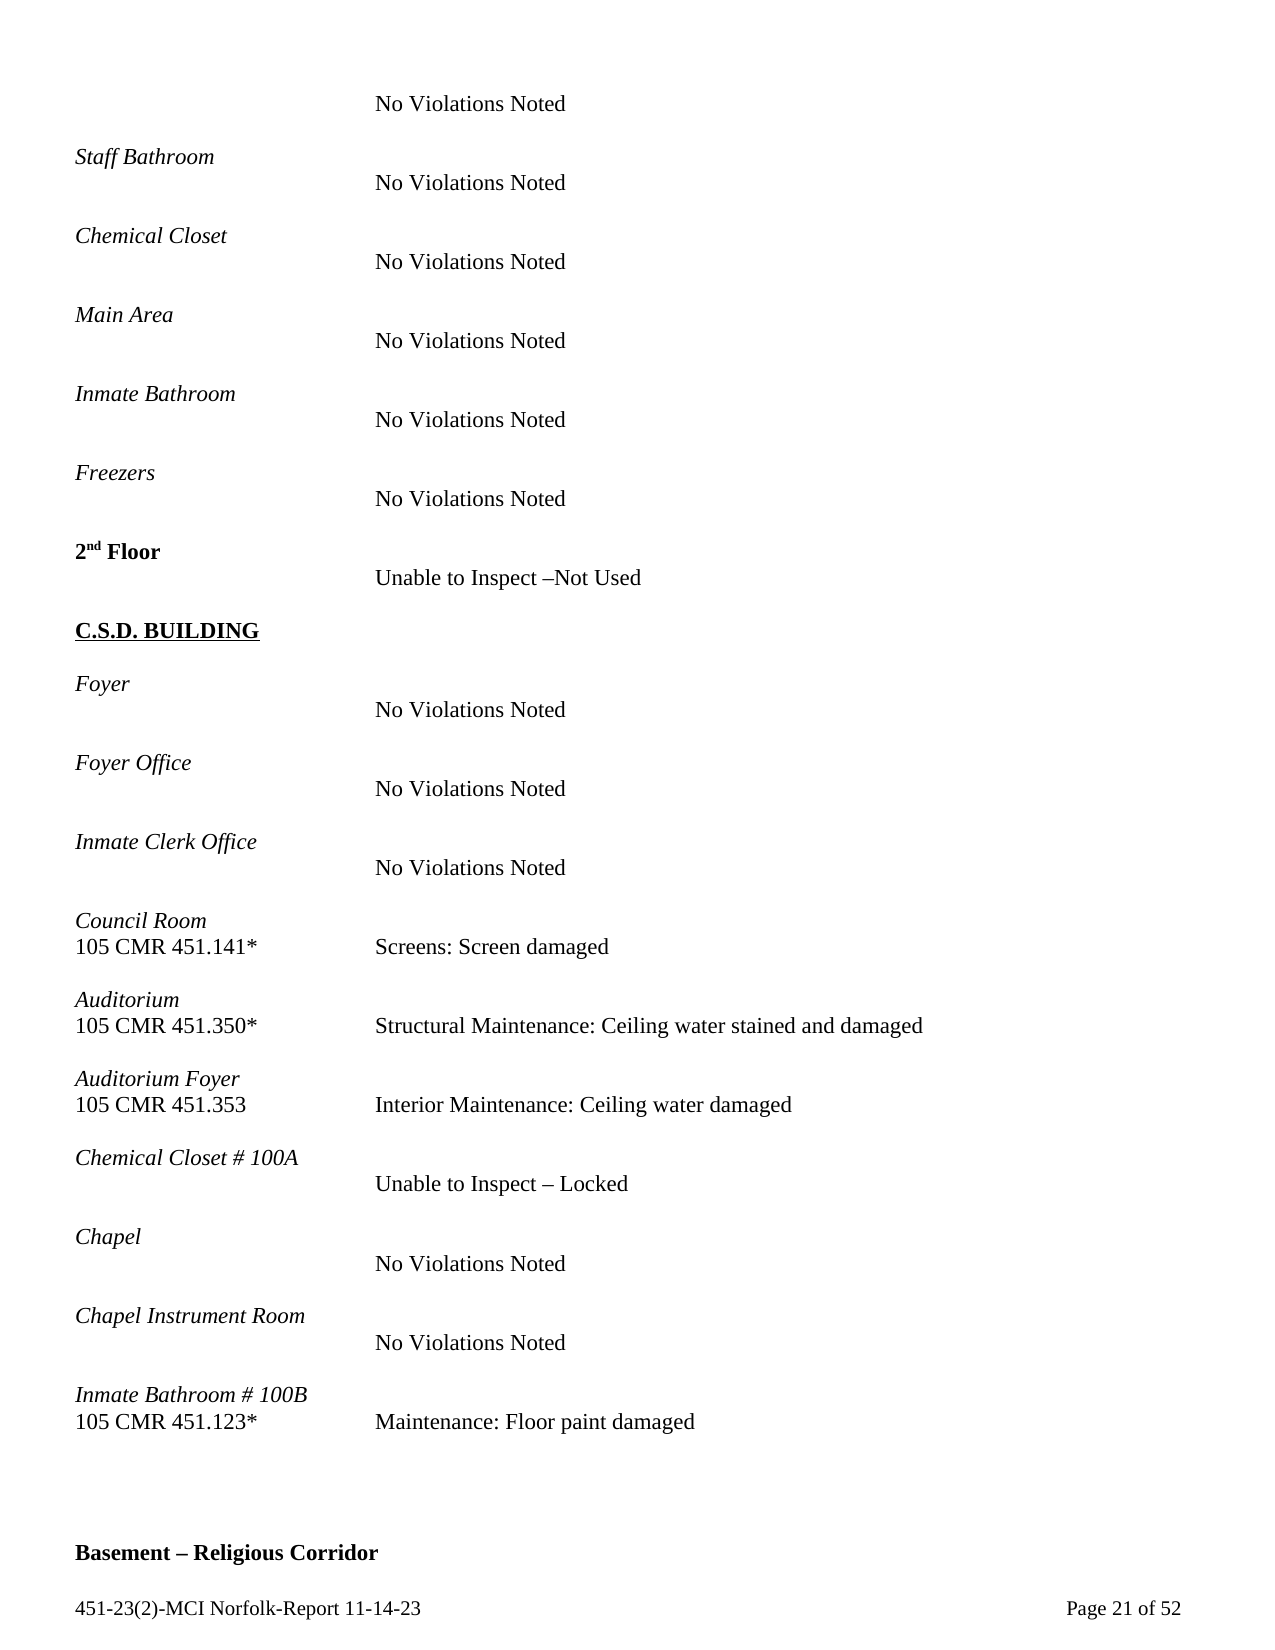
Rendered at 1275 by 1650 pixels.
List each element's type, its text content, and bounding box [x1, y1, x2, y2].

text Inmate Clerk Office [75, 828, 1200, 854]
text No Violations Noted [75, 1329, 1200, 1355]
text 105 CMR 451.350* Structural Maintenance: Ceiling water stained and damaged [75, 1012, 1200, 1039]
text 105 CMR 451.123* Maintenance: Floor paint damaged [75, 1408, 1200, 1434]
text Unable to Inspect –Not Used [300, 564, 1200, 591]
text Inmate Bathroom # 100B [75, 1381, 1200, 1408]
text No Violations Noted [75, 90, 1200, 116]
text Inmate Bathroom [75, 380, 1200, 406]
text No Violations Noted [75, 696, 1200, 722]
text No Violations Noted [75, 485, 1200, 512]
text Chemical Closet [75, 222, 1200, 248]
text Auditorium [75, 986, 1200, 1012]
text Staff Bathroom [75, 143, 1200, 169]
text No Violations Noted [75, 248, 1200, 274]
text No Violations Noted [75, 169, 1200, 195]
text Foyer [75, 670, 1200, 696]
text No Violations Noted [75, 854, 1200, 881]
text Chapel [75, 1223, 1200, 1249]
text No Violations Noted [75, 327, 1200, 353]
text Foyer Office [75, 749, 1200, 775]
text Chemical Closet # 100A [75, 1144, 1200, 1171]
text Chapel Instrument Room [75, 1302, 1200, 1329]
text Auditorium Foyer [75, 1065, 1200, 1091]
text Freezers [75, 459, 1200, 485]
text C.S.D. BUILDING [75, 617, 1200, 643]
text 105 CMR 451.141* Screens: Screen damaged [75, 933, 1200, 960]
text Main Area [75, 301, 1200, 327]
text 2nd Floor [75, 538, 1200, 564]
text No Violations Noted [75, 775, 1200, 802]
text No Violations Noted [75, 1249, 1200, 1276]
text 105 CMR 451.353 Interior Maintenance: Ceiling water damaged [75, 1091, 1200, 1118]
text Council Room [75, 907, 1200, 933]
text Basement – Religious Corridor [75, 1539, 1200, 1566]
text No Violations Noted [75, 406, 1200, 433]
text Unable to Inspect – Locked [300, 1171, 1200, 1197]
